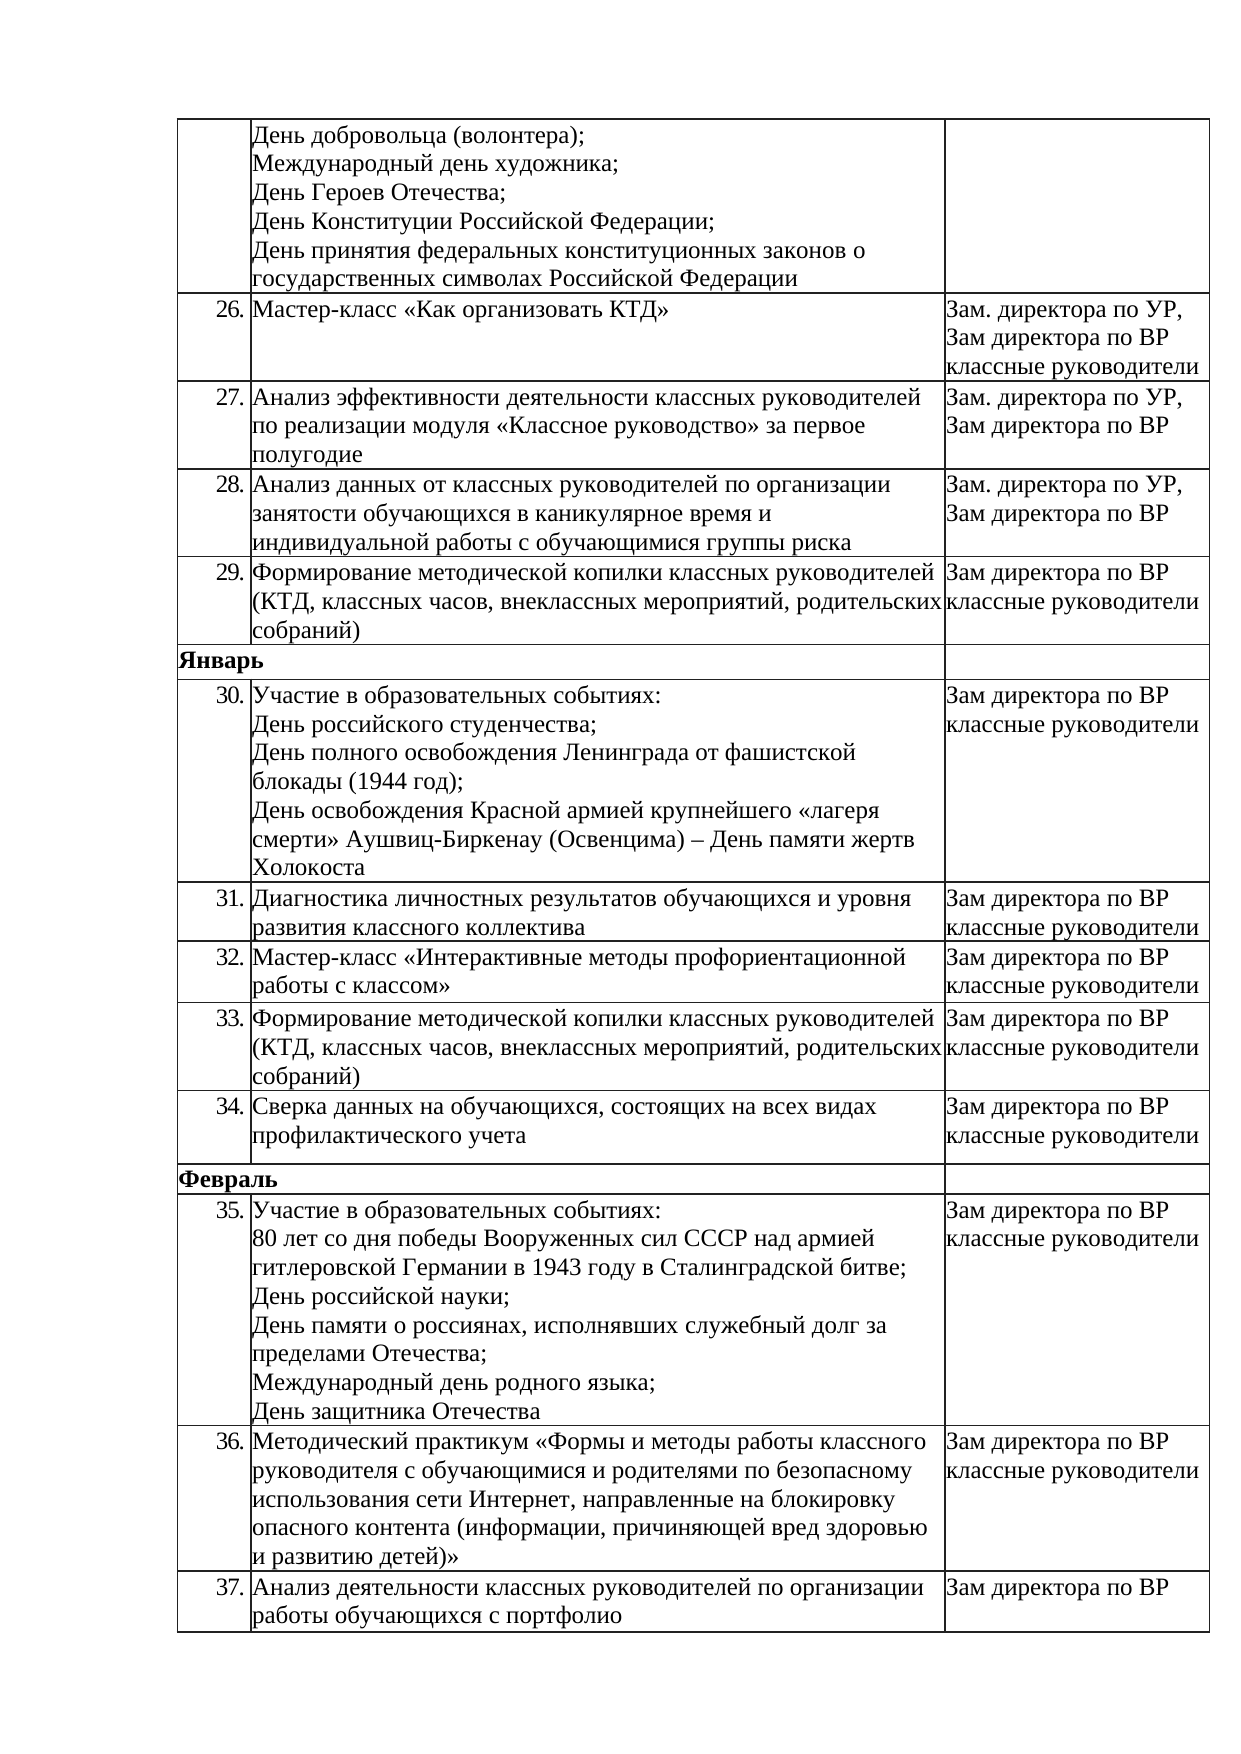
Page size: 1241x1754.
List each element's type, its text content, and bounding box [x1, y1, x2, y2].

table_cell Зам директора по ВР классные руководители [946, 1091, 1209, 1163]
table_cell Январь [178, 645, 944, 678]
table_cell Методический практикум «Формы и методы работы классного руководителя с обучающимися и родителями по безопасному использования сети Интернет, направленные на блокировку опасного контента (информации, причиняющей вред здоровью и развитию детей)» [252, 1426, 944, 1570]
table_cell Анализ данных от классных руководителей по организации занятости обучающихся в каникулярное время и индивидуальной работы с обучающимися группы риска [252, 470, 944, 556]
table_cell Мастер-класс «Интерактивные методы профориентационной работы с классом» [252, 942, 944, 1002]
table_cell Зам директора по ВР классные руководители [946, 942, 1209, 1002]
table_cell [178, 382, 250, 468]
table_cell Участие в образовательных событиях: День российского студенчества; День полного освобождения Ленинграда от фашистской блокады (1944 год); День освобождения Красной армией крупнейшего «лагеря смерти» Аушвиц-Биркенау (Освенцима) – День памяти жертв Холокоста [252, 680, 944, 881]
table_cell Диагностика личностных результатов обучающихся и уровня развития классного коллектива [252, 883, 944, 940]
table_cell [178, 680, 250, 881]
table_cell Зам директора по ВР классные руководители [946, 1195, 1209, 1425]
table_cell Формирование методической копилки классных руководителей (КТД, классных часов, внеклассных мероприятий, родительских собраний) [252, 557, 944, 643]
table_cell [178, 1572, 250, 1631]
table_cell [178, 1426, 250, 1570]
table_cell [946, 645, 1209, 678]
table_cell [946, 120, 1209, 292]
table_cell [178, 942, 250, 1002]
table_cell Анализ деятельности классных руководителей по организации работы обучающихся с портфолио [252, 1572, 944, 1631]
table_cell [178, 557, 250, 643]
table_cell Мастер-класс «Как организовать КТД» [252, 294, 944, 380]
table_cell [178, 1091, 250, 1163]
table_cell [252, 120, 944, 292]
table_cell Февраль [178, 1165, 944, 1193]
table_cell Формирование методической копилки классных руководителей (КТД, классных часов, внеклассных мероприятий, родительских собраний) [252, 1003, 944, 1089]
table_cell [178, 470, 250, 556]
table_cell Сверка данных на обучающихся, состоящих на всех видах профилактического учета [252, 1091, 944, 1163]
table_cell [178, 1195, 250, 1425]
table_cell Анализ эффективности деятельности классных руководителей по реализации модуля «Классное руководство» за первое полугодие [252, 382, 944, 468]
table_cell Зам. директора по УР, Зам директора по ВР классные руководители [946, 294, 1209, 380]
table_cell [178, 120, 250, 292]
table_cell Зам директора по ВР классные руководители [946, 1003, 1209, 1089]
table_cell [178, 883, 250, 940]
table_cell Зам директора по ВР [946, 1572, 1209, 1631]
table_cell Зам директора по ВР классные руководители [946, 883, 1209, 940]
table_cell [946, 1165, 1209, 1193]
table_cell [178, 294, 250, 380]
table_cell Зам. директора по УР, Зам директора по ВР [946, 382, 1209, 468]
table_cell Зам директора по ВР классные руководители [946, 557, 1209, 643]
table_cell Зам. директора по УР, Зам директора по ВР [946, 470, 1209, 556]
table_cell Зам директора по ВР классные руководители [946, 680, 1209, 881]
table_cell [178, 1003, 250, 1089]
table_cell Участие в образовательных событиях: 80 лет со дня победы Вооруженных сил СССР над армией гитлеровской Германии в 1943 году в Сталинградской битве; День российской науки; День памяти о россиянах, исполнявших служебный долг за пределами Отечества; Международный день родного языка; День защитника Отечества [252, 1195, 944, 1425]
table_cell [946, 1426, 1209, 1570]
